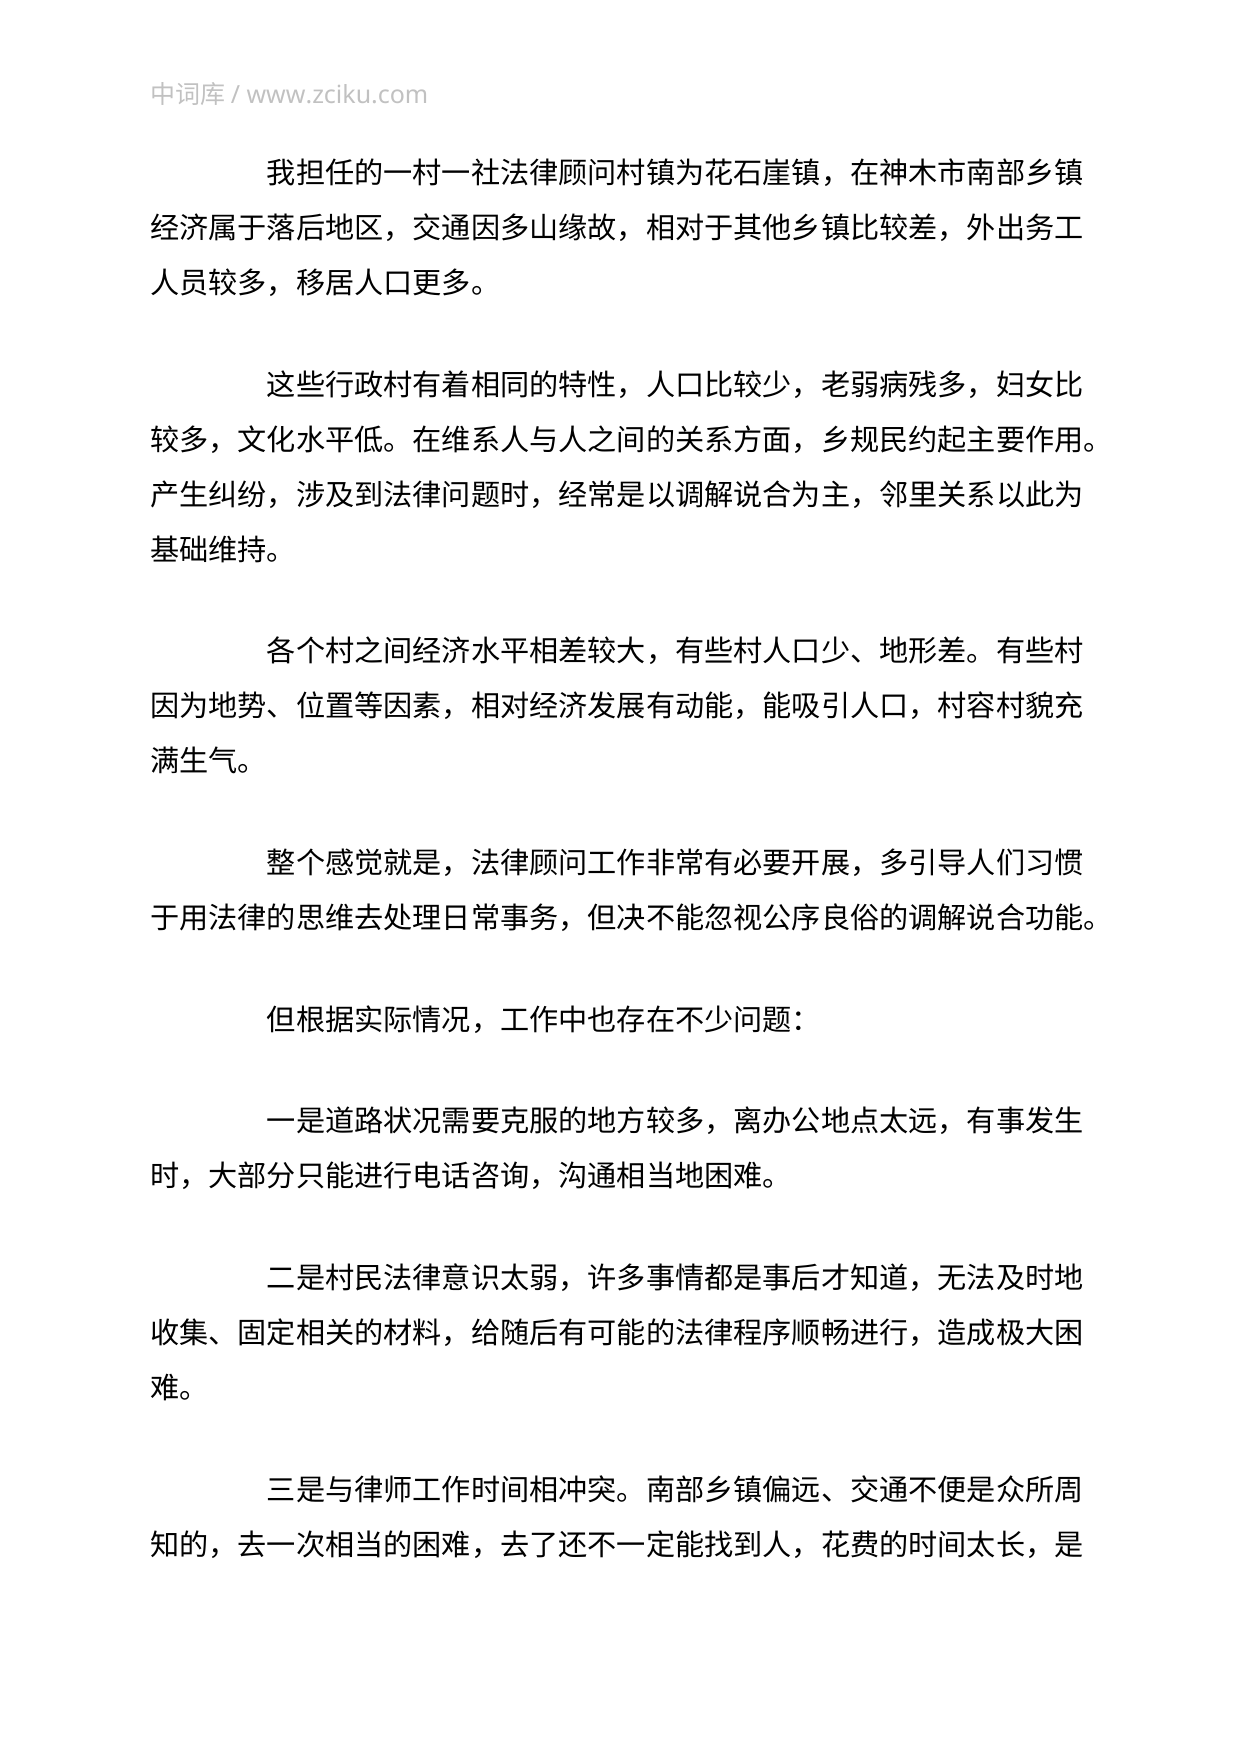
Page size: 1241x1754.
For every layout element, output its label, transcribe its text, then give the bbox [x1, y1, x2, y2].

text 整个感觉就是，法律顾问工作非常有必要开展，多引导人们习惯于用法律的思维去处理日常事务，但决不能忽视公序良俗的调解说合功能。 [150, 839, 1090, 937]
text 但根据实际情况，工作中也存在不少问题： [150, 996, 1090, 1038]
text 我担任的一村一社法律顾问村镇为花石崖镇，在神木市南部乡镇经济属于落后地区，交通因多山缘故，相对于其他乡镇比较差，外出务工人员较多，移居人口更多。 [150, 150, 1090, 302]
text 各个村之间经济水平相差较大，有些村人口少、地形差。有些村因为地势、位置等因素，相对经济发展有动能，能吸引人口，村容村貌充满生气。 [150, 628, 1090, 780]
text 这些行政村有着相同的特性，人口比较少，老弱病残多，妇女比较多，文化水平低。在维系人与人之间的关系方面，乡规民约起主要作用。产生纠纷，涉及到法律问题时，经常是以调解说合为主，邻里关系以此为基础维持。 [150, 362, 1090, 568]
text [150, 1466, 1090, 1563]
text 一是道路状况需要克服的地方较多，离办公地点太远，有事发生时，大部分只能进行电话咨询，沟通相当地困难。 [150, 1098, 1090, 1195]
text 二是村民法律意识太弱，许多事情都是事后才知道，无法及时地收集、固定相关的材料，给随后有可能的法律程序顺畅进行，造成极大困难。 [150, 1255, 1090, 1407]
